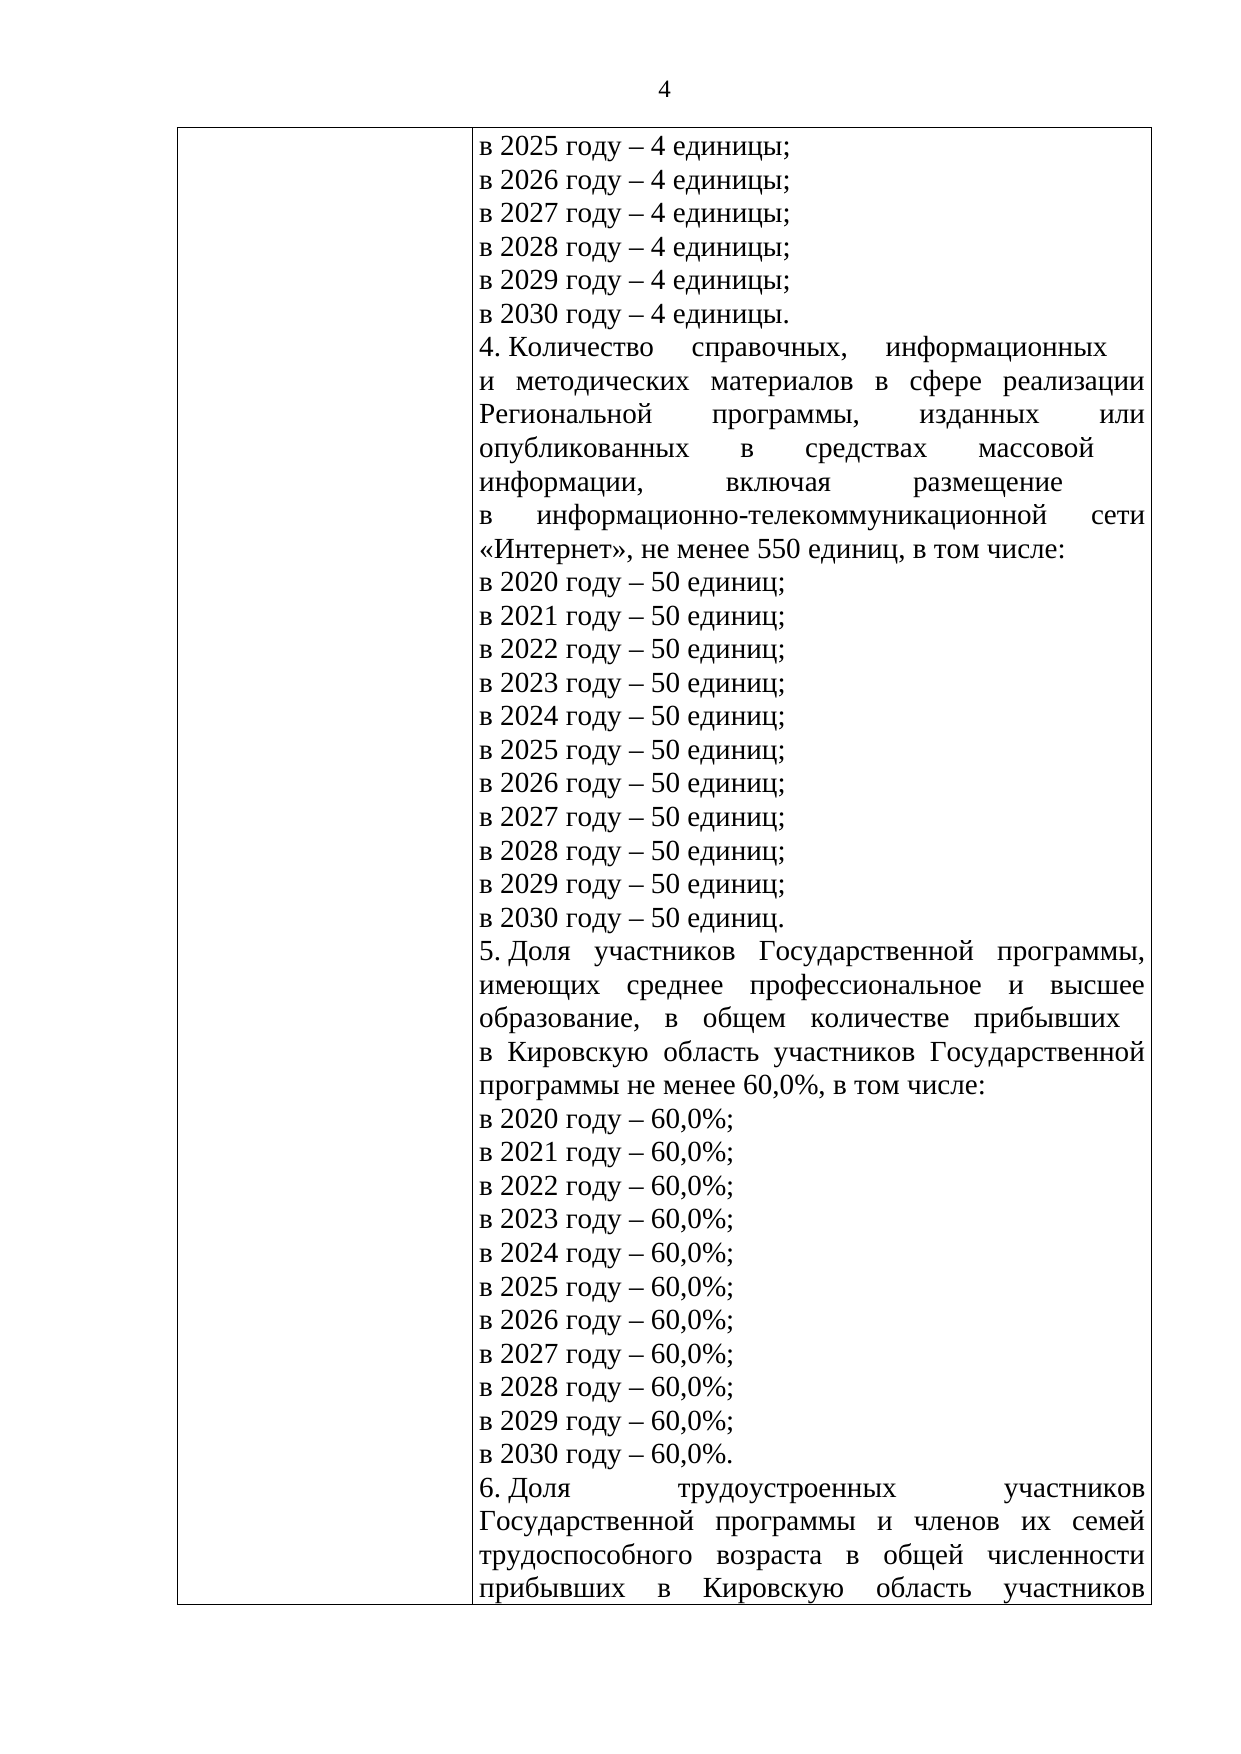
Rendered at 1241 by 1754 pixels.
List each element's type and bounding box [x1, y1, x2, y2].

table_header [178, 128, 472, 1604]
table_header [473, 128, 1151, 1604]
